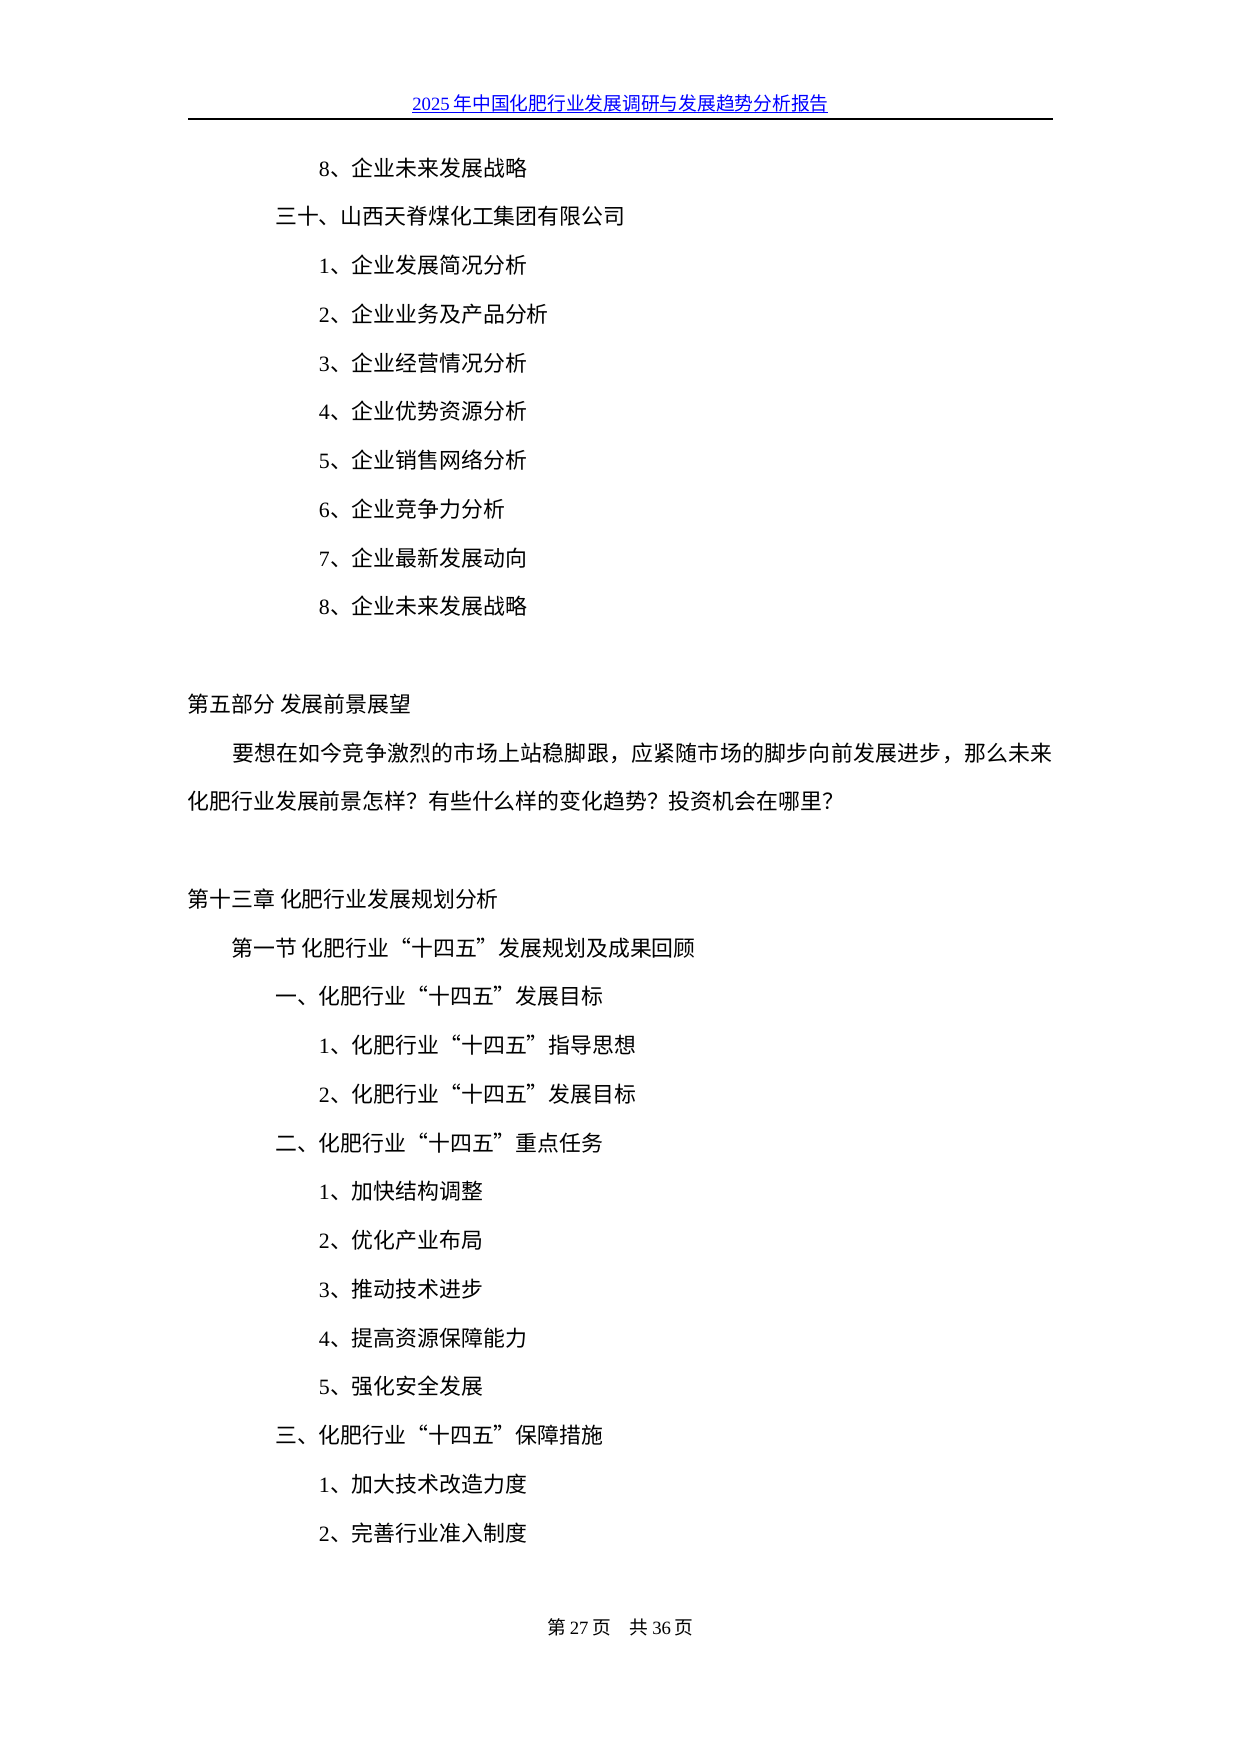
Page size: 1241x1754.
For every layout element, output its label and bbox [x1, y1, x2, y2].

text [187, 150, 1053, 1548]
